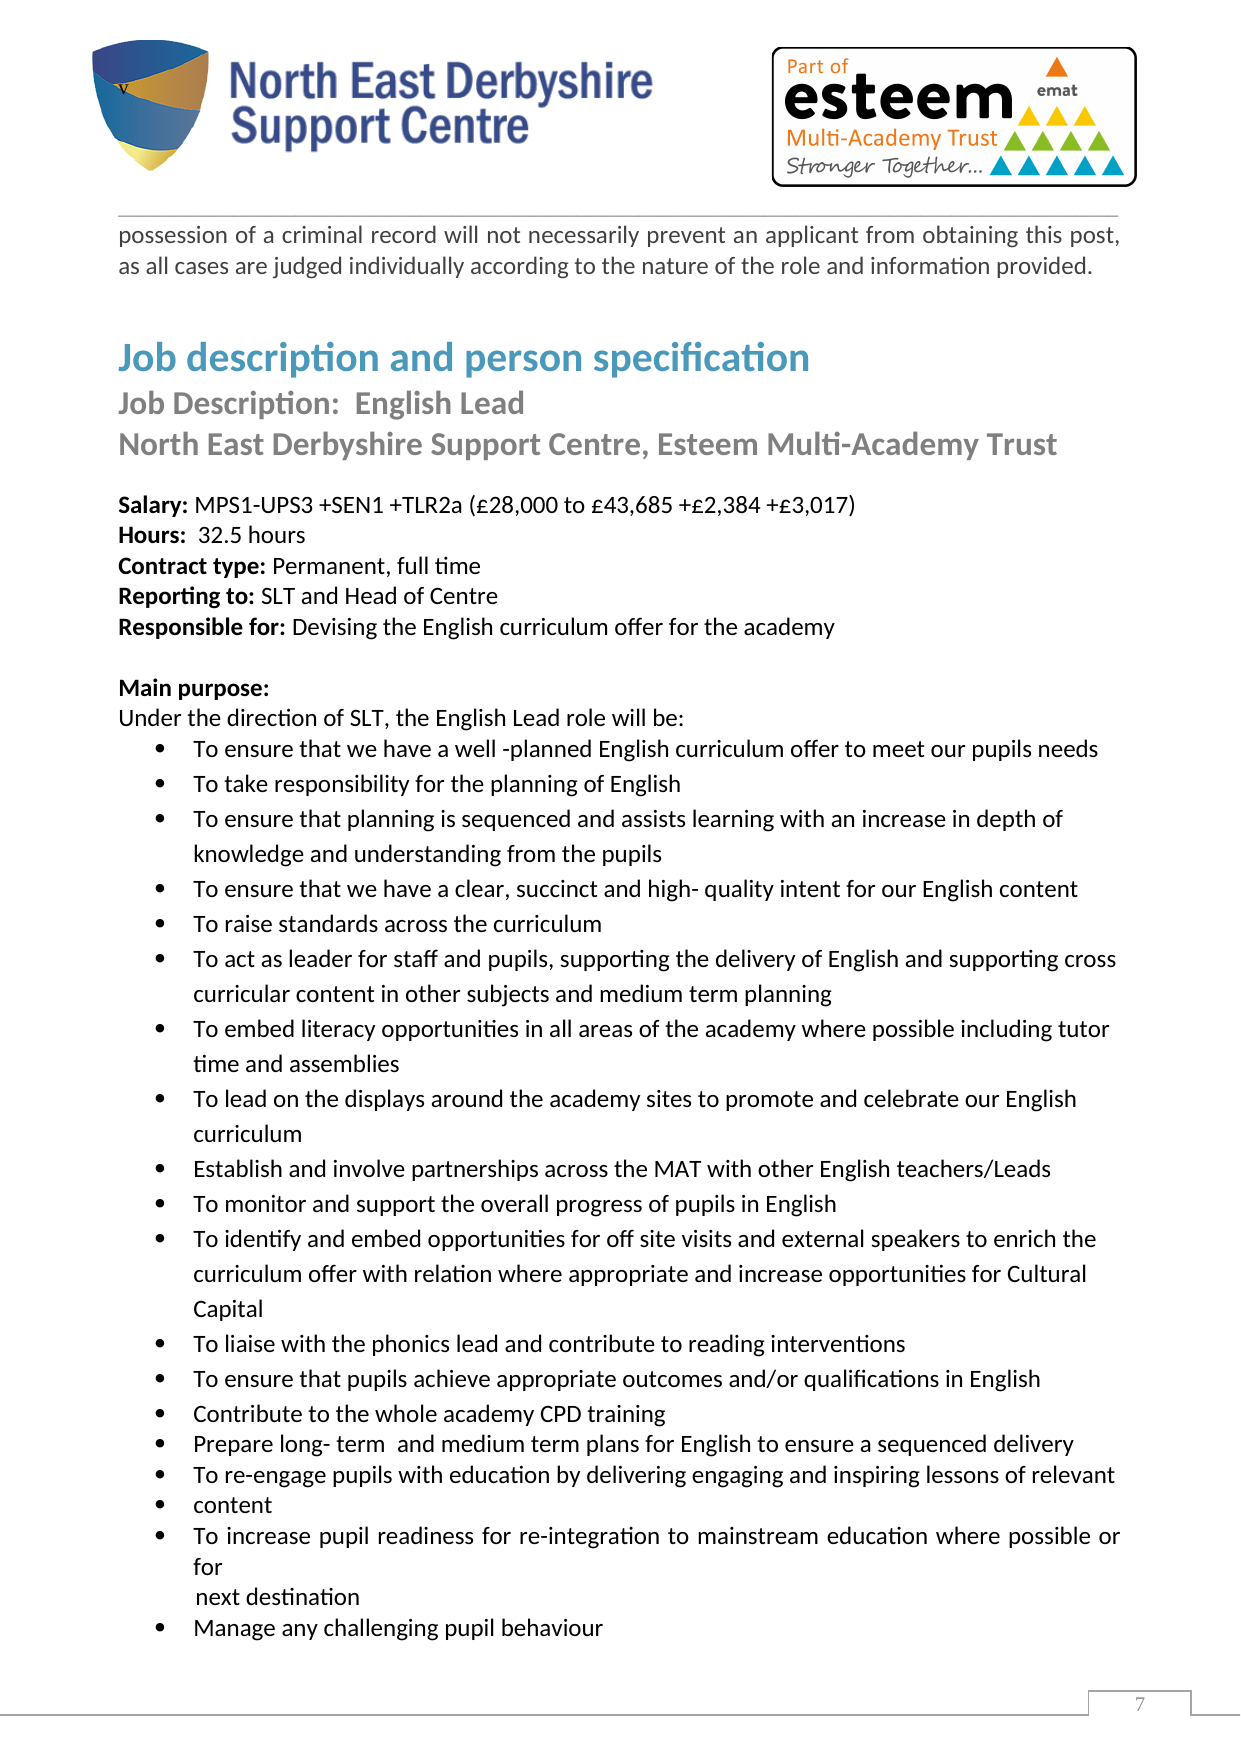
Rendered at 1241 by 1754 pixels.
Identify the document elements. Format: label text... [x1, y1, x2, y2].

text Responsible for: Devising the English curriculum offer for the academy [118, 611, 1122, 642]
list To ensure that planning is sequenced and assists learning with an increase in depth of knowledge and understanding from the pupils [156, 803, 1122, 869]
text Hours: 32.5 hours [118, 519, 1122, 550]
text Job description and person specification [118, 331, 1122, 382]
list To take responsibility for the planning of English [156, 768, 1122, 799]
list To ensure that pupils achieve appropriate outcomes and/or qualifications in English [156, 1363, 1122, 1394]
text Under the direction of SLT, the English Lead role will be: [118, 703, 1122, 733]
list To ensure that we have a clear, succinct and high- quality intent for our English content [156, 873, 1122, 904]
text Salary: MPS1-UPS3 +SEN1 +TLR2a (£28,000 to £43,685 +£2,384 +£3,017) [118, 489, 1122, 519]
list To ensure that we have a well -planned English curriculum offer to meet our pupils needs [156, 733, 1122, 764]
list To increase pupil readiness for re-integration to mainstream education where possible or for [156, 1520, 1122, 1581]
list To liaise with the phonics lead and contribute to reading interventions [156, 1328, 1122, 1359]
text Main purpose: [118, 672, 1122, 703]
text next destination [156, 1581, 1122, 1612]
list To raise standards across the curriculum [156, 908, 1122, 939]
list content [156, 1490, 1122, 1520]
text North East Derbyshire Support Centre, Esteem Multi-Academy Trust [118, 423, 1122, 463]
list To monitor and support the overall progress of pupils in English [156, 1188, 1122, 1219]
list Prepare long- term and medium term plans for English to ensure a sequenced delivery [156, 1429, 1122, 1459]
picture [227, 47, 657, 164]
picture [85, 40, 217, 171]
list Establish and involve partnerships across the MAT with other English teachers/Leads [156, 1153, 1122, 1184]
list To re-engage pupils with education by delivering engaging and inspiring lessons of relevant [156, 1459, 1122, 1490]
picture [771, 47, 1137, 187]
list To embed literacy opportunities in all areas of the academy where possible including tutor time and assemblies [156, 1013, 1122, 1079]
list Contribute to the whole academy CPD training [156, 1398, 1122, 1429]
list To identify and embed opportunities for off site visits and external speakers to enrich the curriculum offer with relation where appropriate and increase opportunities for Cultural Capital [156, 1223, 1122, 1324]
text Contract type: Permanent, full time [118, 550, 1122, 581]
list To act as leader for staff and pupils, supporting the delivery of English and supporting cross curricular content in other subjects and medium term planning [156, 943, 1122, 1009]
list Manage any challenging pupil behaviour [156, 1612, 1122, 1642]
list To lead on the displays around the academy sites to promote and celebrate our English curriculum [156, 1083, 1122, 1149]
text Job Description: English Lead [118, 382, 1122, 423]
text Reporting to: SLT and Head of Centre [118, 581, 1122, 611]
